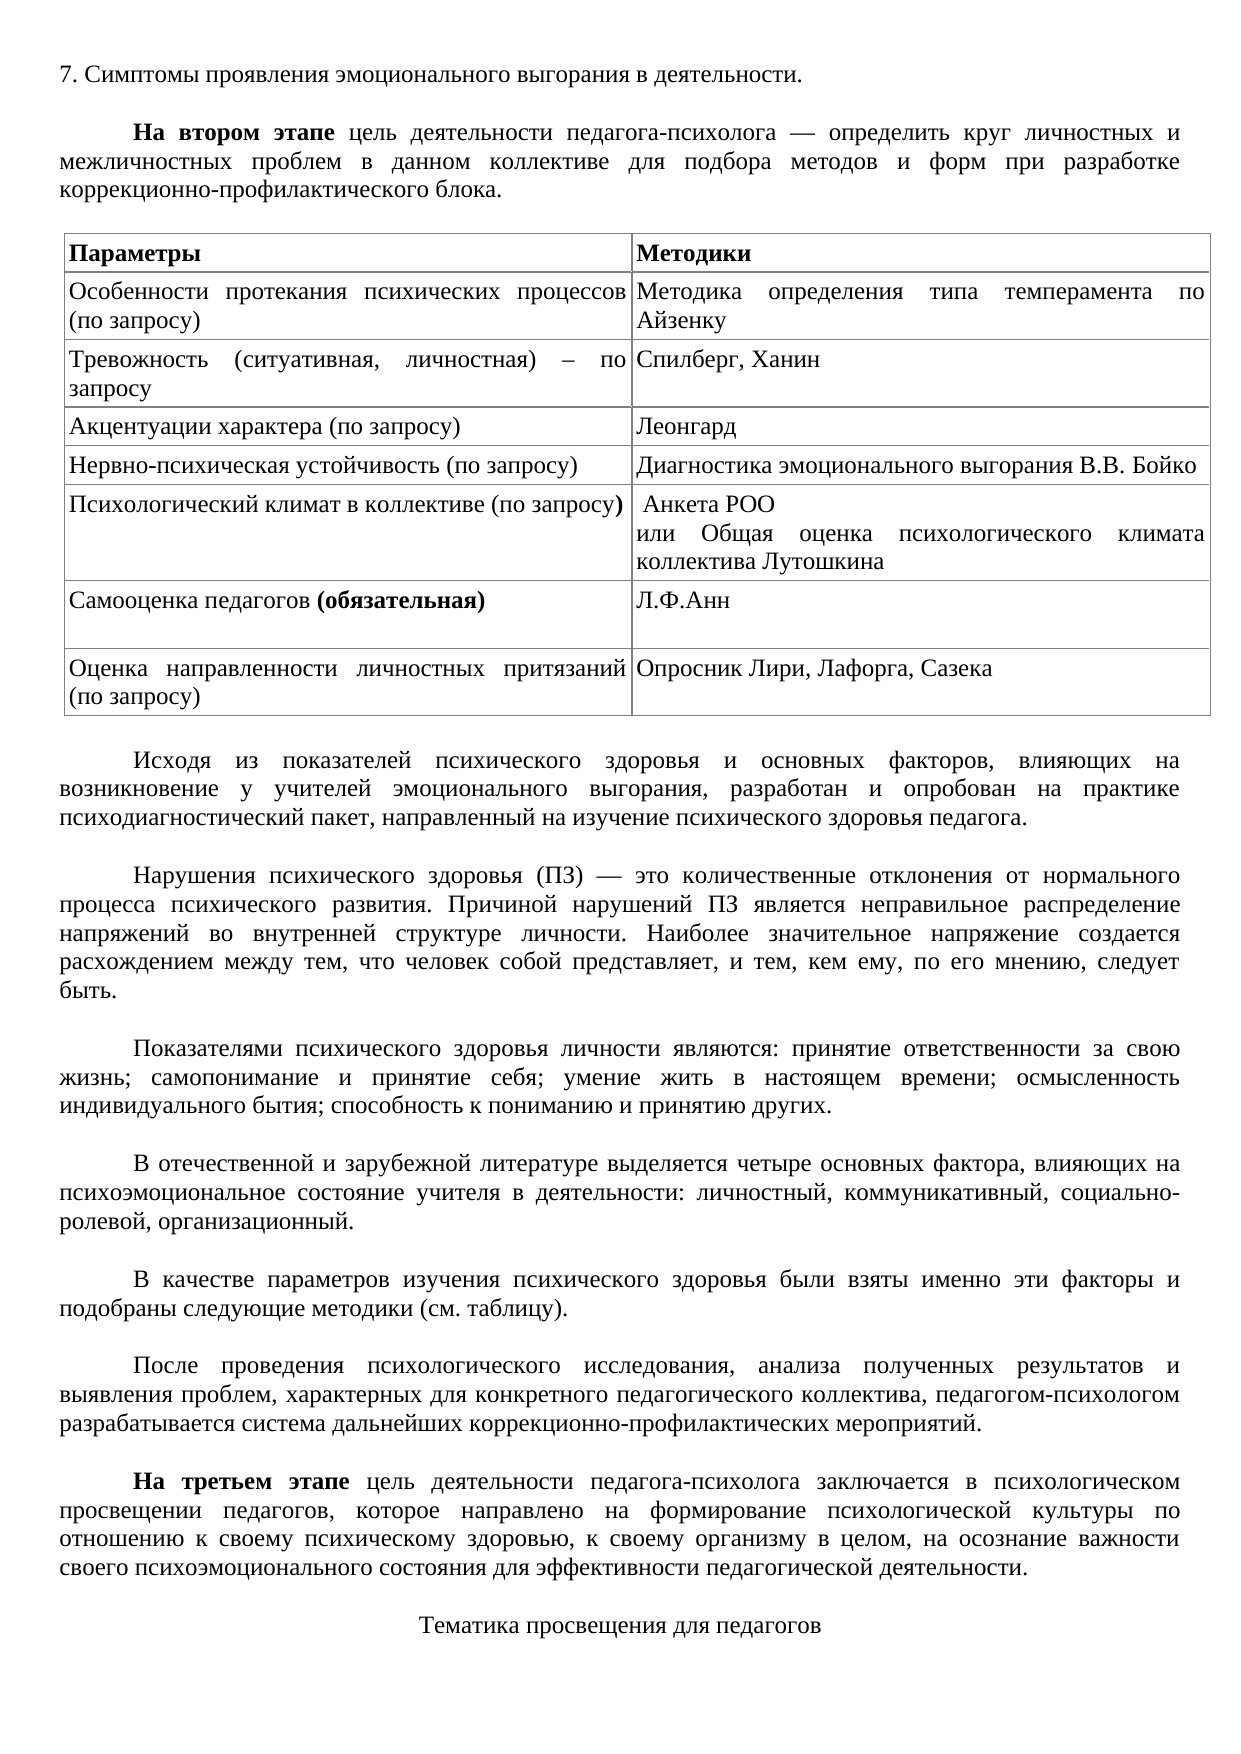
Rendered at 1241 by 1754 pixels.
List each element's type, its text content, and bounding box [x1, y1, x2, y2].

text В отечественной и зарубежной литературе выделяется четыре основных фактора, влияющих на психоэмоциональное состояние учителя в деятельности: личностный, коммуникативный, социально-ролевой, организационный. [59, 1148, 1181, 1235]
table_cell Особенности протекания психических процессов (по запросу) [65, 273, 631, 339]
text Нарушения психического здоровья (ПЗ) — это количественные отклонения от нормального процесса психического развития. Причиной нарушений ПЗ является неправильное распределение напряжений во внутренней структуре личности. Наиболее значительное напряжение создается расхождением между тем, что человек собой представляет, и тем, кем ему, по его мнению, следует быть. [59, 860, 1181, 1004]
text Исходя из показателей психического здоровья и основных факторов, влияющих на возникновение у учителей эмоционального выгорания, разработан и опробован на практике психодиагностический пакет, направленный на изучение психического здоровья педагога. [59, 745, 1181, 831]
table_header Параметры [65, 234, 631, 271]
text 7. Симптомы проявления эмоционального выгорания в деятельности. [59, 59, 1181, 88]
table_cell Леонгард [633, 406, 1210, 445]
text На втором этапе цель деятельности педагога-психолога — определить круг личностных и межличностных проблем в данном коллективе для подбора методов и форм при разработке коррекционно-профилактического блока. [59, 117, 1181, 203]
table_cell Психологический климат в коллективе (по запросу) [65, 485, 631, 580]
text После проведения психологического исследования, анализа полученных результатов и выявления проблем, характерных для конкретного педагогического коллектива, педагогом-психологом разрабатывается система дальнейших коррекционно-профилактических мероприятий. [59, 1351, 1181, 1437]
table_cell Самооценка педагогов (обязательная) [65, 581, 631, 647]
table_cell Методика определения типа темперамента по Айзенку [633, 271, 1210, 339]
table_cell Л.Ф.Анн [633, 580, 1210, 647]
table_cell Диагностика эмоционального выгорания В.В. Бойко [633, 445, 1210, 484]
table_cell Акцентуации характера (по запросу) [65, 408, 631, 445]
table_cell Тревожность (ситуативная, личностная) – по запросу [65, 340, 631, 406]
table_cell Опросник Лири, Лафорга, Сазека [633, 648, 1210, 715]
text На третьем этапе цель деятельности педагога-психолога заключается в психологическом просвещении педагогов, которое направлено на формирование психологической культуры по отношению к своему психическому здоровью, к своему организму в целом, на осознание важности своего психоэмоционального состояния для эффективности педагогической деятельности. [59, 1466, 1181, 1581]
table_cell Оценка направленности личностных притязаний (по запросу) [65, 649, 631, 715]
text Показателями психического здоровья личности являются: принятие ответственности за свою жизнь; самопонимание и принятие себя; умение жить в настоящем времени; осмысленность индивидуального бытия; способность к пониманию и принятию других. [59, 1033, 1181, 1119]
text В качестве параметров изучения психического здоровья были взяты именно эти факторы и подобраны следующие методики (см. таблицу). [59, 1264, 1181, 1321]
table_cell Спилберг, Ханин [633, 339, 1210, 406]
table_header Методики [633, 234, 1210, 271]
text Тематика просвещения для педагогов [59, 1610, 1181, 1639]
table_cell Анкета РОО или Общая оценка психологического климата коллектива Лутошкина [633, 484, 1210, 580]
table_cell Нервно-психическая устойчивость (по запросу) [65, 446, 631, 484]
